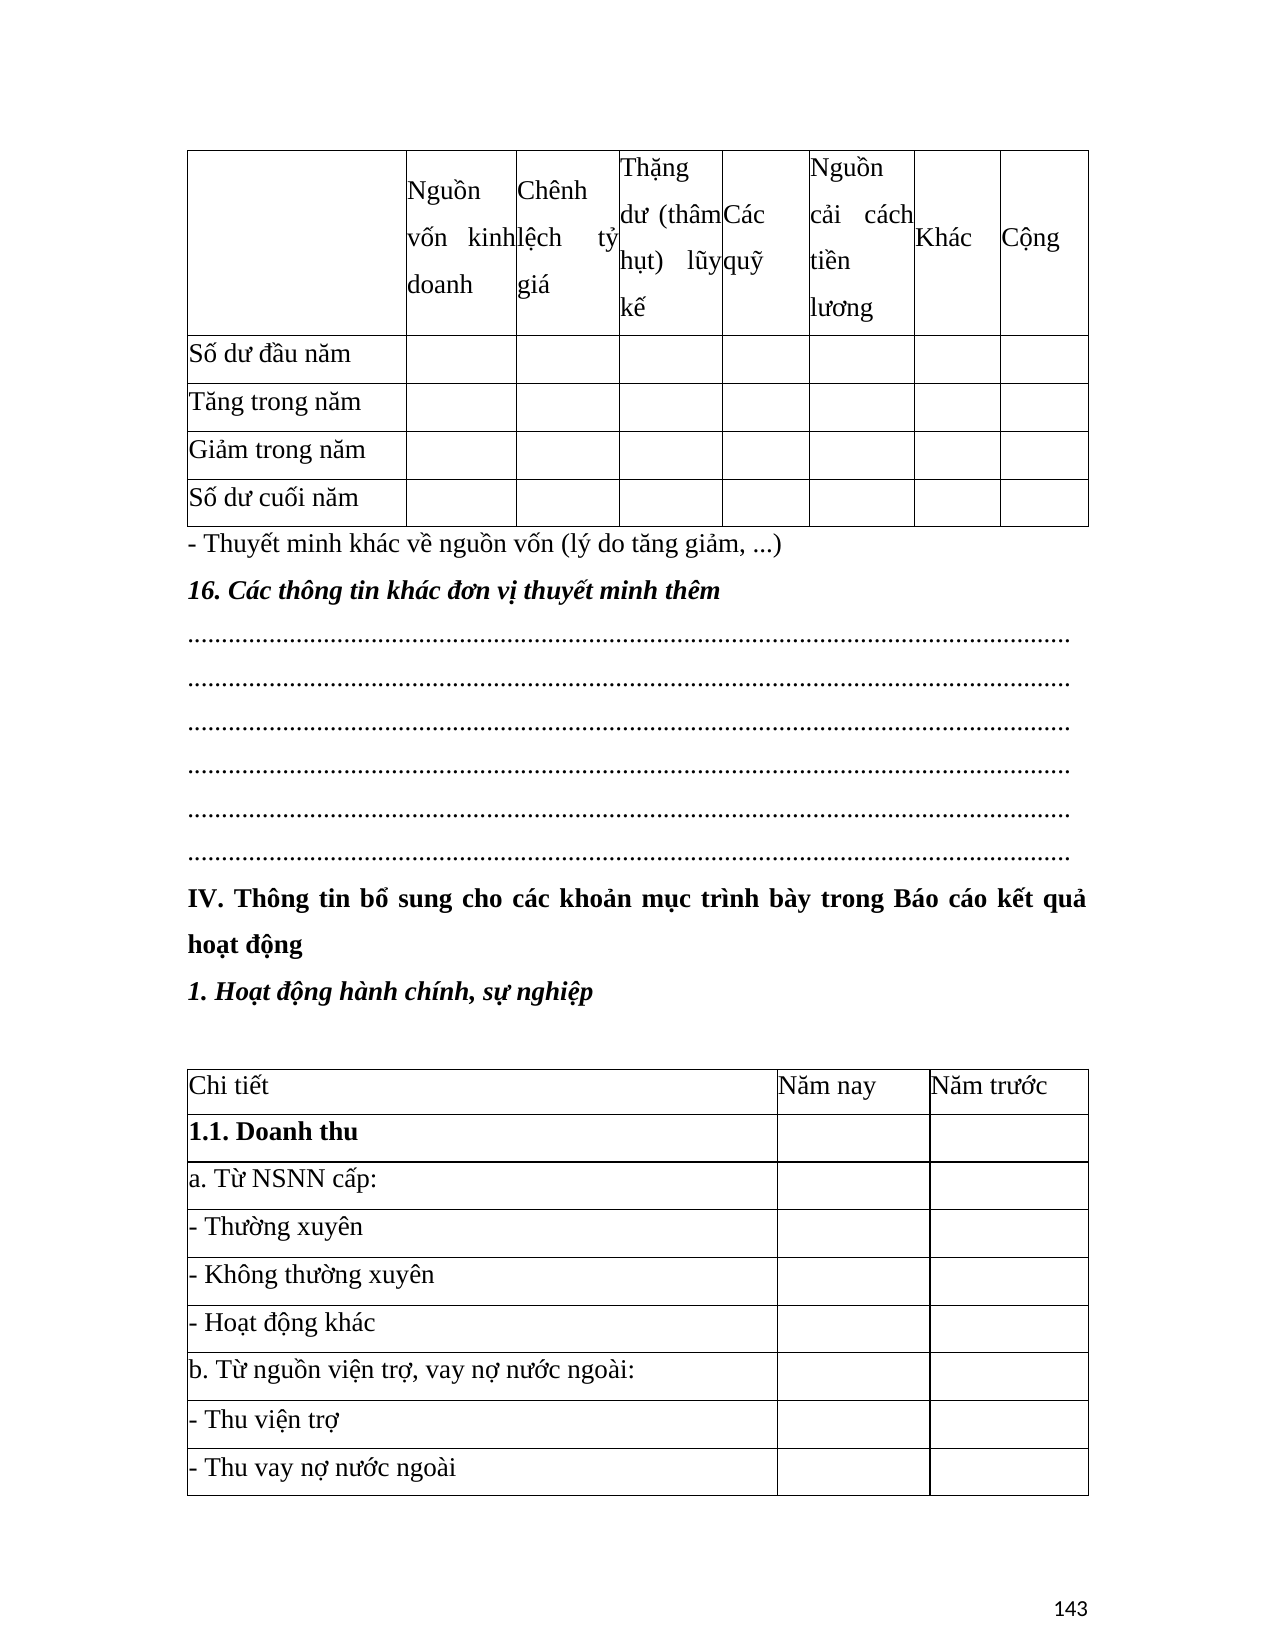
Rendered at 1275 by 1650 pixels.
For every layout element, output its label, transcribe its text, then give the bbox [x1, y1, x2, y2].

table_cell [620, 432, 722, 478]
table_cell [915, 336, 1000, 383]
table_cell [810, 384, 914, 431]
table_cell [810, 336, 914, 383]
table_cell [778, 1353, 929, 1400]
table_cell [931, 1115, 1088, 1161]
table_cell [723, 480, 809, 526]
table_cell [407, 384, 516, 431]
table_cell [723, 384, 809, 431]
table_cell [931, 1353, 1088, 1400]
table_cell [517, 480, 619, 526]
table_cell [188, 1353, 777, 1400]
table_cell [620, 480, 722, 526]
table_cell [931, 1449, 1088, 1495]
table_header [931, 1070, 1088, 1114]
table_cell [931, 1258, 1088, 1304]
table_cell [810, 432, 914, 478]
text 16. Các thông tin khác đơn vị thuyết minh thêm [187, 574, 1087, 605]
text - Thuyết minh khác về nguồn vốn (lý do tăng giảm, ...) [187, 527, 1087, 558]
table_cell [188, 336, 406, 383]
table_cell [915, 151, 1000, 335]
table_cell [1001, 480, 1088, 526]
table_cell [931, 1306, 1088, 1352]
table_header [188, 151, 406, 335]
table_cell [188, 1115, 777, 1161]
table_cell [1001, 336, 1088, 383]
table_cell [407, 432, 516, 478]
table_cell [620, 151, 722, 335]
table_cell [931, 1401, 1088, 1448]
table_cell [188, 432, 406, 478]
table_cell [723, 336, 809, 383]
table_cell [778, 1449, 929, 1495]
text IV. Thông tin bổ sung cho các khoản mục trình bày trong Báo cáo kết quả hoạt động [187, 882, 1087, 959]
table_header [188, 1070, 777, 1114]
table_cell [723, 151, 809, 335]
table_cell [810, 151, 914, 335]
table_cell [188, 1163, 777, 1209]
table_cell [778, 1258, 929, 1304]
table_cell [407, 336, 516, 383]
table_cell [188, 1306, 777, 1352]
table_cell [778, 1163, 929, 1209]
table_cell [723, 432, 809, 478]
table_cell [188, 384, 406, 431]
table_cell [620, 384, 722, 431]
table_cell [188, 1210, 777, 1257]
text 1. Hoạt động hành chính, sự nghiệp [187, 975, 1087, 1006]
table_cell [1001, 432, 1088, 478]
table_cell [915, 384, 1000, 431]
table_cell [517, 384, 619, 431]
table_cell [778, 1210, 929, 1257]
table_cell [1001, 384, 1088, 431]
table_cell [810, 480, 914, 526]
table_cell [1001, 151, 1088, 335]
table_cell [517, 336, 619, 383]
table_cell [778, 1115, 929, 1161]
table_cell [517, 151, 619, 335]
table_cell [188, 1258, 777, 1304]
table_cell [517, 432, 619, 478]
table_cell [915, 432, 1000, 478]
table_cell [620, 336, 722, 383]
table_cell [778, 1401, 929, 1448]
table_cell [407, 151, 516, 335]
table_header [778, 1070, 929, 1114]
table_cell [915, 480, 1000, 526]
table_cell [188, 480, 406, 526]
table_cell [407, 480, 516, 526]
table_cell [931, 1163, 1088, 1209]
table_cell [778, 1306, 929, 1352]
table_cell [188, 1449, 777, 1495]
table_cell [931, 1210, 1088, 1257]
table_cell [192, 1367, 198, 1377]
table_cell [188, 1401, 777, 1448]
